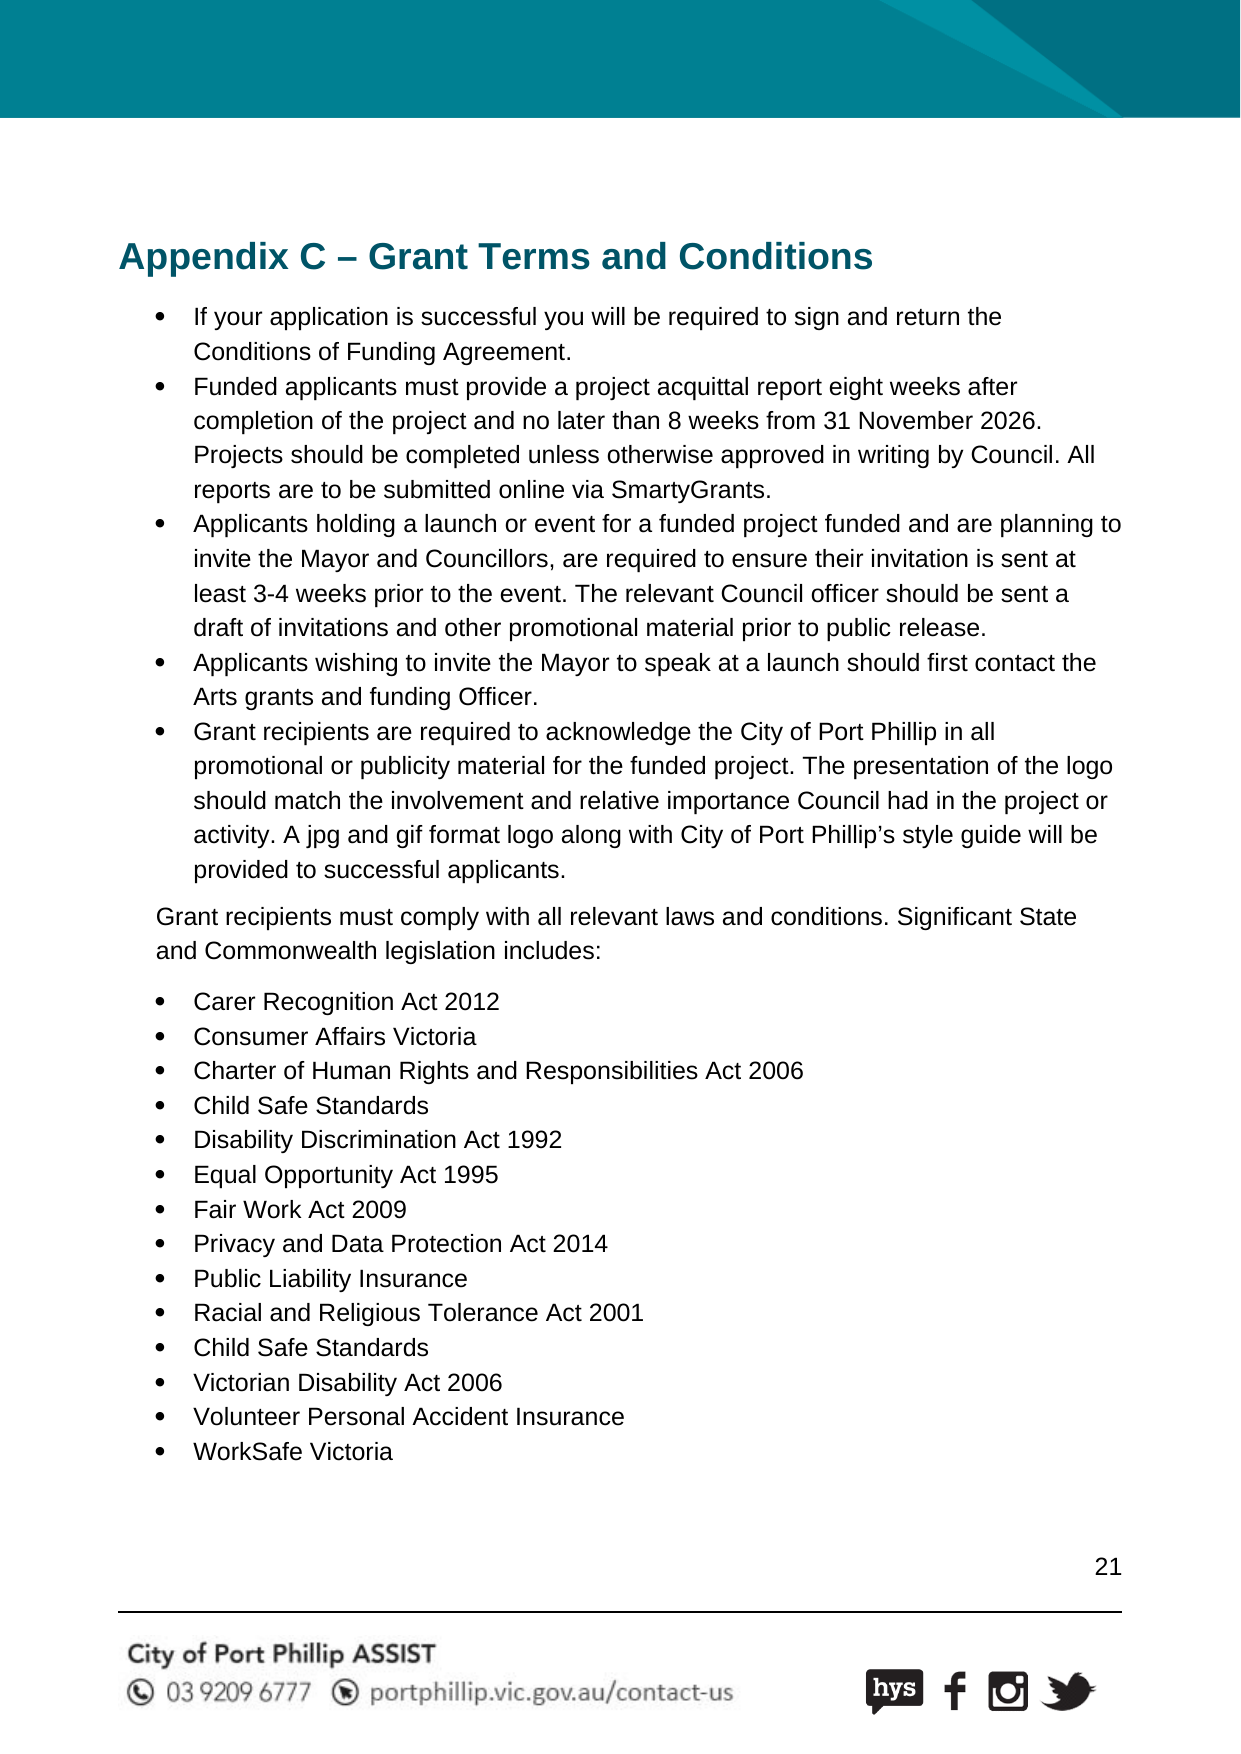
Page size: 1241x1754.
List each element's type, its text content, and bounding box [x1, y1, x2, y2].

list If your application is successful you will be required to sign and return the Conditions of Funding Agreement. [156, 302, 1122, 366]
list Carer Recognition Act 2012 [156, 987, 1122, 1016]
list Equal Opportunity Act 1995 [156, 1160, 1122, 1189]
picture [0, 0, 1241, 119]
subtitle Appendix C – Grant Terms and Conditions [118, 234, 1122, 277]
list Charter of Human Rights and Responsibilities Act 2006 [156, 1056, 1122, 1085]
list Grant recipients are required to acknowledge the City of Port Phillip in all promotional or publicity material for the funded project. The presentation of the logo should match the involvement and relative importance Council had in the project or activity. A jpg and gif format logo along with City of Port Phillip’s style guide will be provided to successful applicants. [156, 717, 1122, 883]
list Child Safe Standards [156, 1091, 1122, 1120]
list Fair Work Act 2009 [156, 1195, 1122, 1223]
list WorkSafe Victoria [156, 1437, 1122, 1466]
list Applicants holding a launch or event for a funded project funded and are planning to invite the Mayor and Councillors, are required to ensure their invitation is sent at least 3-4 weeks prior to the event. The relevant Council officer should be sent a draft of invitations and other promotional material prior to public release. [156, 509, 1122, 642]
list Consumer Affairs Victoria [156, 1022, 1122, 1051]
list Volunteer Personal Accident Insurance [156, 1402, 1122, 1431]
list Disability Discrimination Act 1992 [156, 1126, 1122, 1154]
list Child Safe Standards [156, 1333, 1122, 1362]
list Funded applicants must provide a project acquittal report eight weeks after completion of the project and no later than 8 weeks from 31 November 2026. Projects should be completed unless otherwise approved in writing by Council. All reports are to be submitted online via SmartyGrants. [156, 371, 1122, 504]
list Privacy and Data Protection Act 2014 [156, 1229, 1122, 1258]
picture [118, 1635, 1101, 1718]
list Victorian Disability Act 2006 [156, 1368, 1122, 1396]
list Racial and Religious Tolerance Act 2001 [156, 1298, 1122, 1327]
list Applicants wishing to invite the Mayor to speak at a launch should first contact the Arts grants and funding Officer. [156, 647, 1122, 711]
list Public Liability Insurance [156, 1264, 1122, 1293]
text Grant recipients must comply with all relevant laws and conditions. Significant State and Commonwealth legislation includes: [156, 902, 1122, 965]
